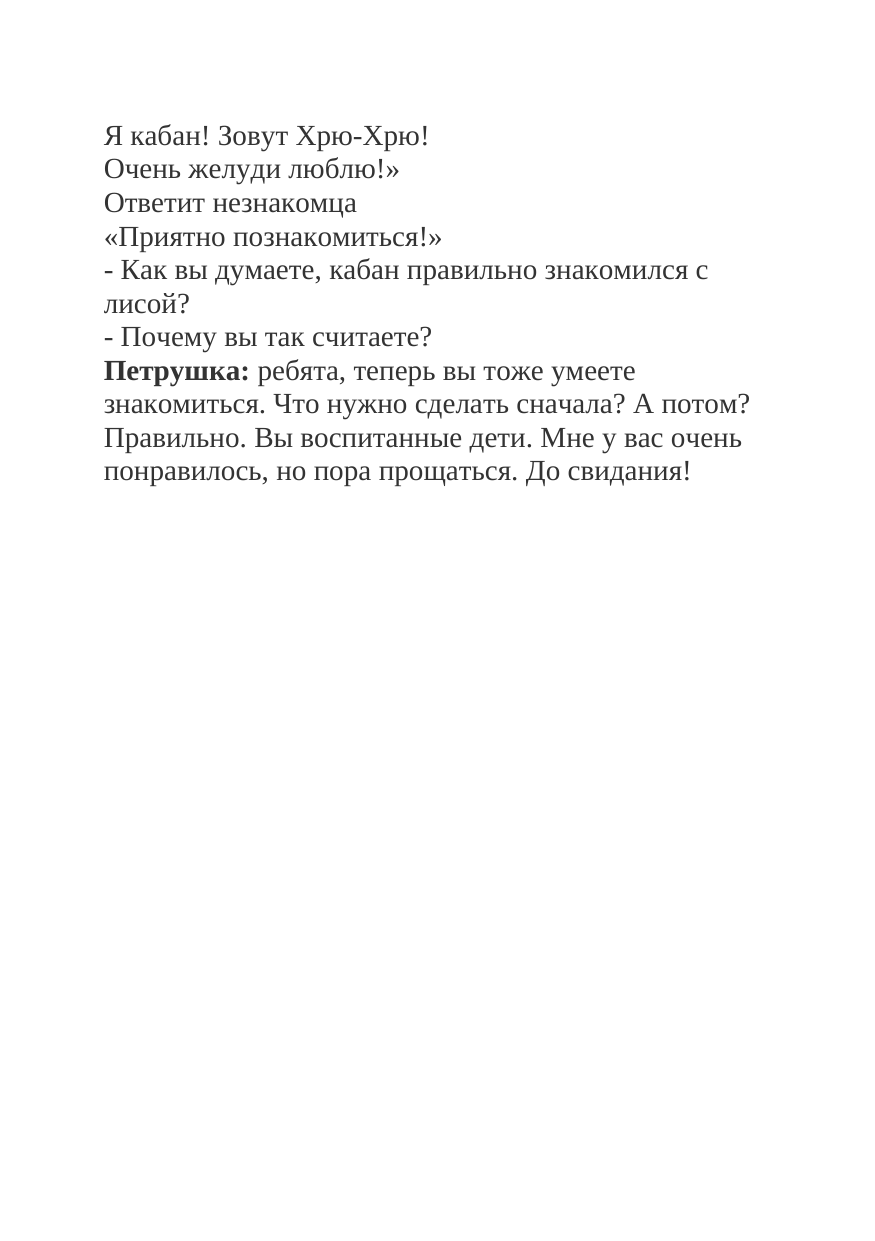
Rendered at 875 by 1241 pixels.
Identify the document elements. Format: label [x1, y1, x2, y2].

text [103, 118, 753, 487]
